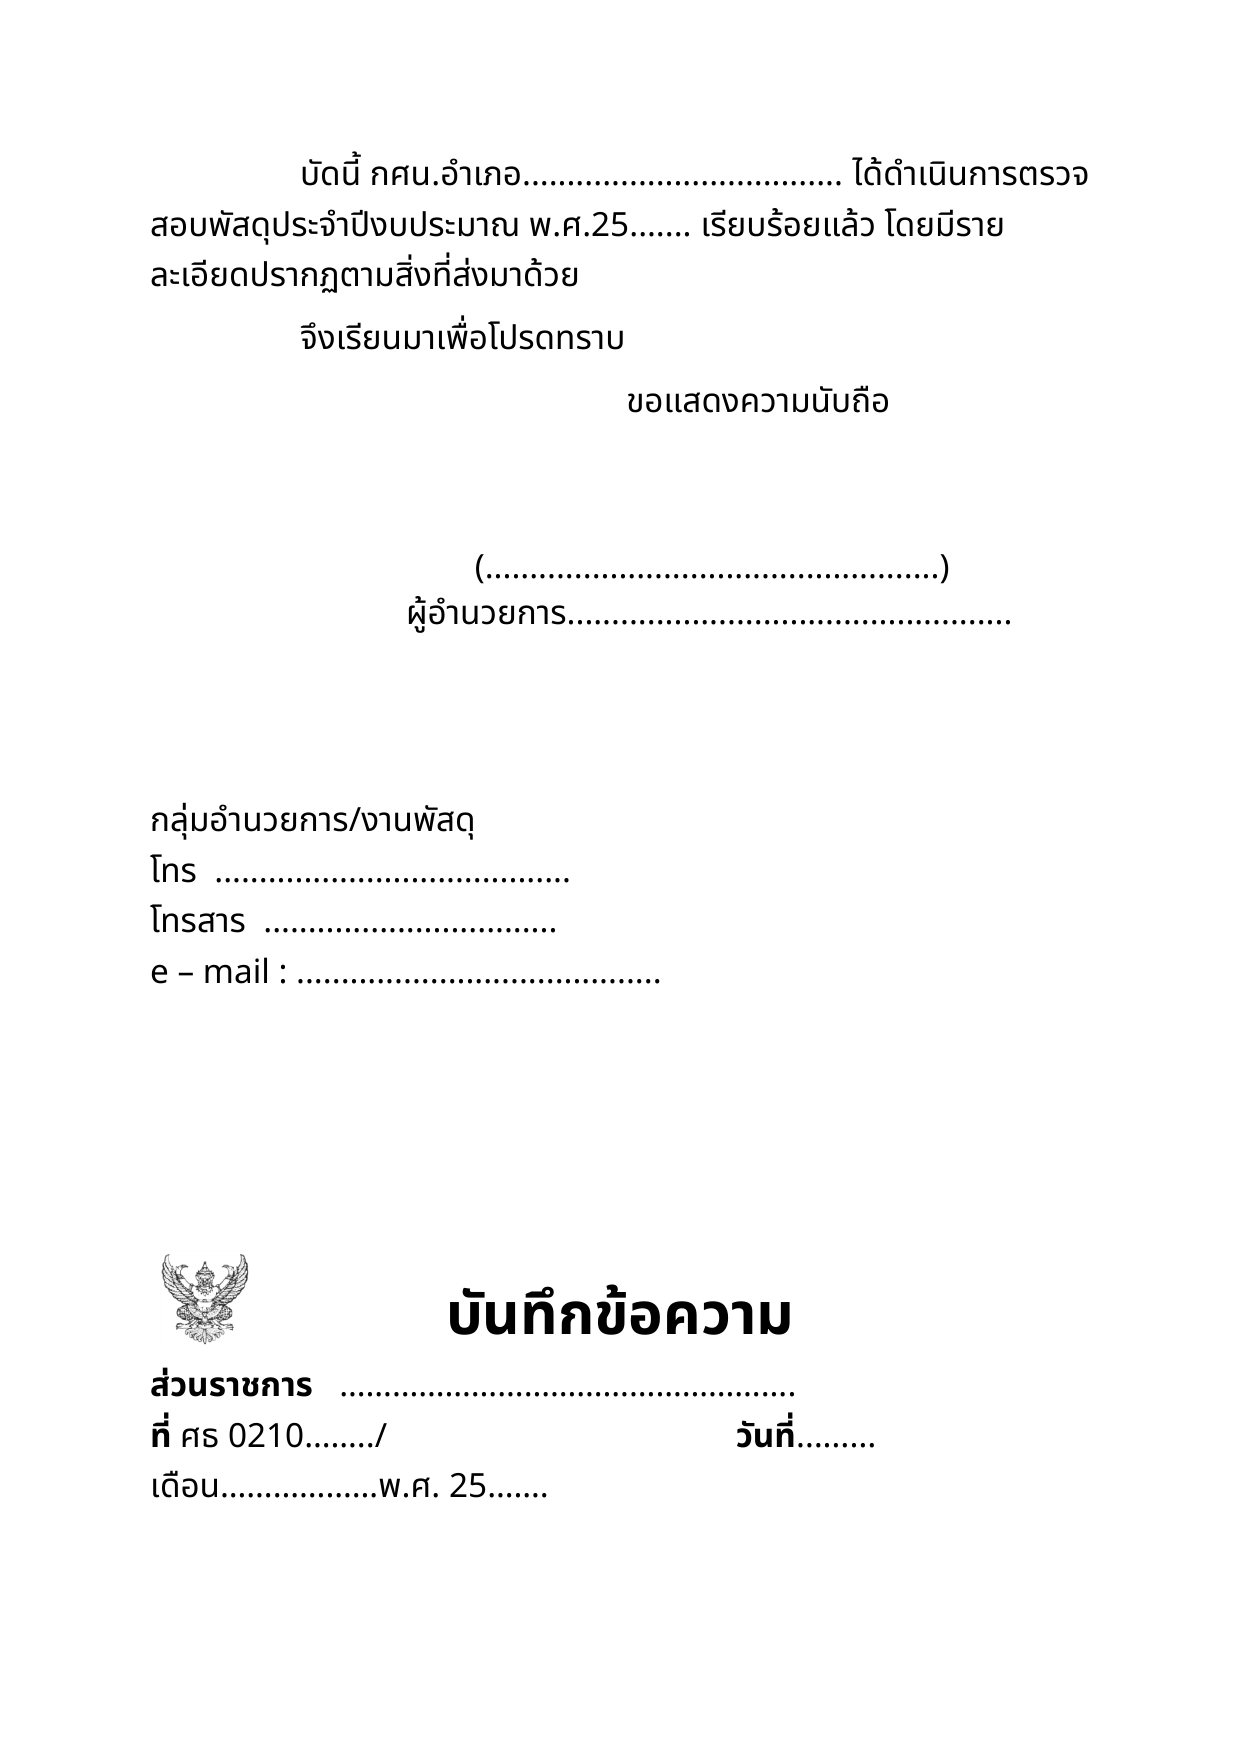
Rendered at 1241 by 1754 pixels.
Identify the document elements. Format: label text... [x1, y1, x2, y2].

text ผู้อำนวยการ.................................................. [150, 589, 1090, 639]
text กลุ่มอำนวยการ/งานพัสดุ [150, 796, 1090, 846]
picture [160, 1250, 249, 1345]
text ส่วนราชการ ……………………………………………. [150, 1361, 1090, 1412]
text บันทึกข้อความ [150, 1273, 1090, 1361]
text โทร ........................................ [150, 846, 1090, 897]
text ที่ ศธ 0210……../ วันที่………เดือน………………พ.ศ. 25……. [150, 1412, 1090, 1513]
text จึงเรียนมาเพื่อโปรดทราบ [150, 314, 1090, 364]
text โทรสาร ................................. [150, 897, 1090, 948]
text (...................................................) [150, 543, 1090, 589]
text ขอแสดงความนับถือ [150, 377, 1090, 427]
text e – mail : ......................................... [150, 948, 1090, 993]
text บัดนี้ กศน.อำเภอ.................................... ได้ดำเนินการตรวจสอบพัสดุประจำปีงบประมาณ พ.ศ.25....... เรียบร้อยแล้ว โดยมีรายละเอียดปรากฏตามสิ่งที่ส่งมาด้วย [150, 150, 1090, 302]
